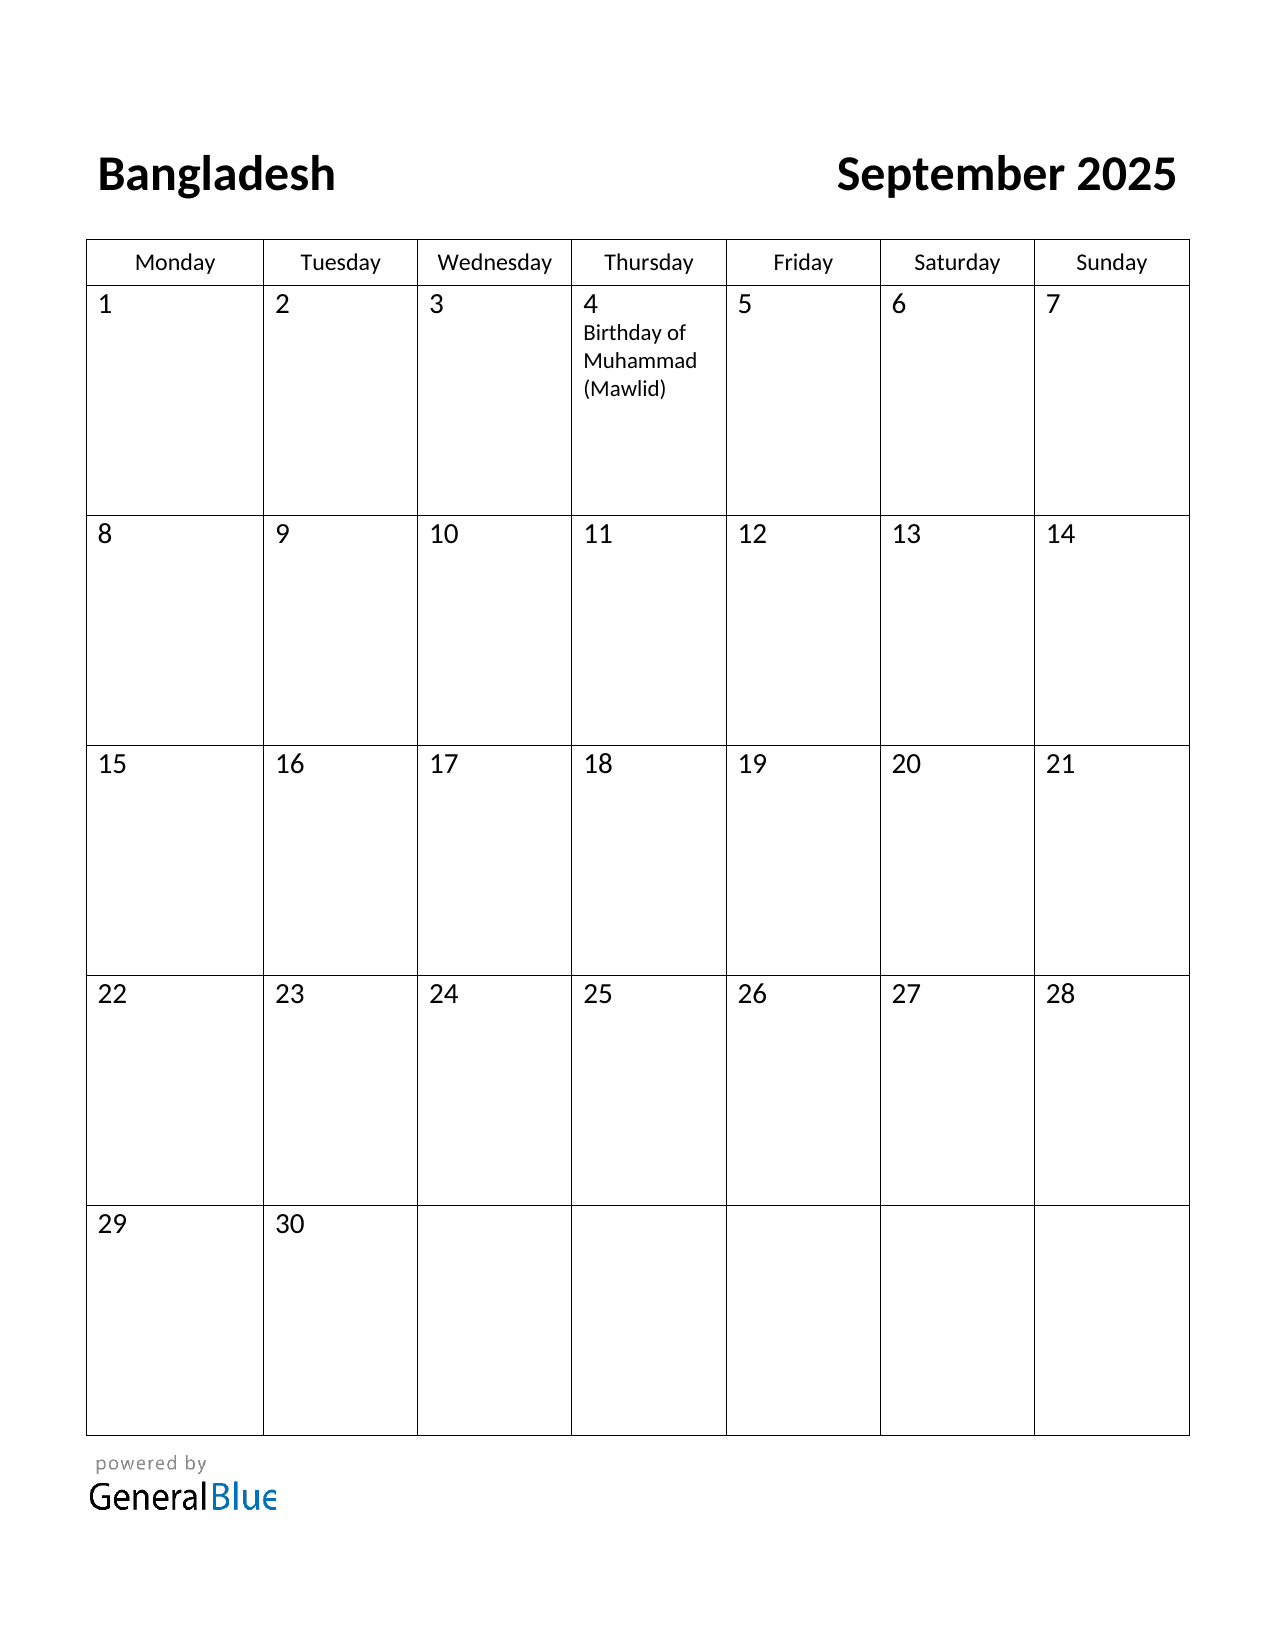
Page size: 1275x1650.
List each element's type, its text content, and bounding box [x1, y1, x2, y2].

table_cell [727, 318, 880, 514]
table_cell [572, 778, 726, 974]
table_cell 24 [418, 976, 571, 1008]
table_cell [881, 1206, 1034, 1238]
table_cell [881, 1008, 1034, 1204]
table_cell [572, 1238, 726, 1434]
table_cell 13 [881, 516, 1034, 548]
table_cell 1 [87, 286, 263, 318]
table_cell [881, 318, 1034, 514]
table_cell 5 [727, 286, 880, 318]
table_cell 14 [1035, 516, 1189, 548]
table_cell [418, 778, 571, 974]
table_cell [418, 1206, 571, 1238]
table_cell [264, 318, 417, 514]
table_cell Birthday of Muhammad (Mawlid) [572, 318, 726, 514]
table_cell 2 [264, 286, 417, 318]
table_cell [264, 1238, 417, 1434]
table_cell 28 [1035, 976, 1189, 1008]
table_cell 9 [264, 516, 417, 548]
table_cell [1035, 778, 1189, 974]
picture [88, 1452, 276, 1515]
table_cell 8 [87, 516, 263, 548]
table_cell 26 [727, 976, 880, 1008]
table_cell 17 [418, 746, 571, 778]
table_cell Sunday [1035, 240, 1189, 284]
table_cell 12 [727, 516, 880, 548]
table_cell [572, 548, 726, 744]
table_cell 25 [572, 976, 726, 1008]
table_cell 19 [727, 746, 880, 778]
table_cell [1035, 1206, 1189, 1238]
table_cell 21 [1035, 746, 1189, 778]
table_cell Monday [87, 240, 263, 284]
table_cell Saturday [881, 240, 1034, 284]
table_cell [87, 778, 263, 974]
table_cell 18 [572, 746, 726, 778]
table_cell [727, 548, 880, 744]
table_cell 20 [881, 746, 1034, 778]
table_cell 16 [264, 746, 417, 778]
table_cell 22 [87, 976, 263, 1008]
table_header September 2025 [572, 105, 1189, 239]
table_cell [87, 548, 263, 744]
table_cell 27 [881, 976, 1034, 1008]
table_cell Thursday [572, 240, 726, 284]
table_cell Friday [727, 240, 880, 284]
table_cell [881, 1238, 1034, 1434]
table_cell [418, 548, 571, 744]
table_cell [727, 1206, 880, 1238]
table_cell [727, 778, 880, 974]
table_cell [881, 778, 1034, 974]
table_cell [727, 1008, 880, 1204]
table_cell [264, 1008, 417, 1204]
table_cell 15 [87, 746, 263, 778]
table_cell [87, 318, 263, 514]
table_cell [86, 1436, 1189, 1534]
table_cell [87, 1238, 263, 1434]
table_cell 23 [264, 976, 417, 1008]
table_cell 30 [264, 1206, 417, 1238]
table_cell [418, 1008, 571, 1204]
table_cell Tuesday [264, 240, 417, 284]
table_header Bangladesh [86, 105, 572, 239]
table_cell Wednesday [418, 240, 571, 284]
table_cell [418, 1238, 571, 1434]
table_cell 3 [418, 286, 571, 318]
table_cell 11 [572, 516, 726, 548]
table_cell [264, 548, 417, 744]
table_cell [572, 1008, 726, 1204]
table_cell 4 [572, 286, 726, 318]
table_cell [87, 1008, 263, 1204]
table_cell [1035, 318, 1189, 514]
table_cell 29 [87, 1206, 263, 1238]
table_cell [1035, 1008, 1189, 1204]
table_cell [881, 548, 1034, 744]
table_cell [727, 1238, 880, 1434]
table_cell [418, 318, 571, 514]
table_cell 7 [1035, 286, 1189, 318]
table_cell [1035, 1238, 1189, 1434]
table_cell [1035, 548, 1189, 744]
table_cell 6 [881, 286, 1034, 318]
table_cell [264, 778, 417, 974]
table_cell 10 [418, 516, 571, 548]
table_cell [572, 1206, 726, 1238]
